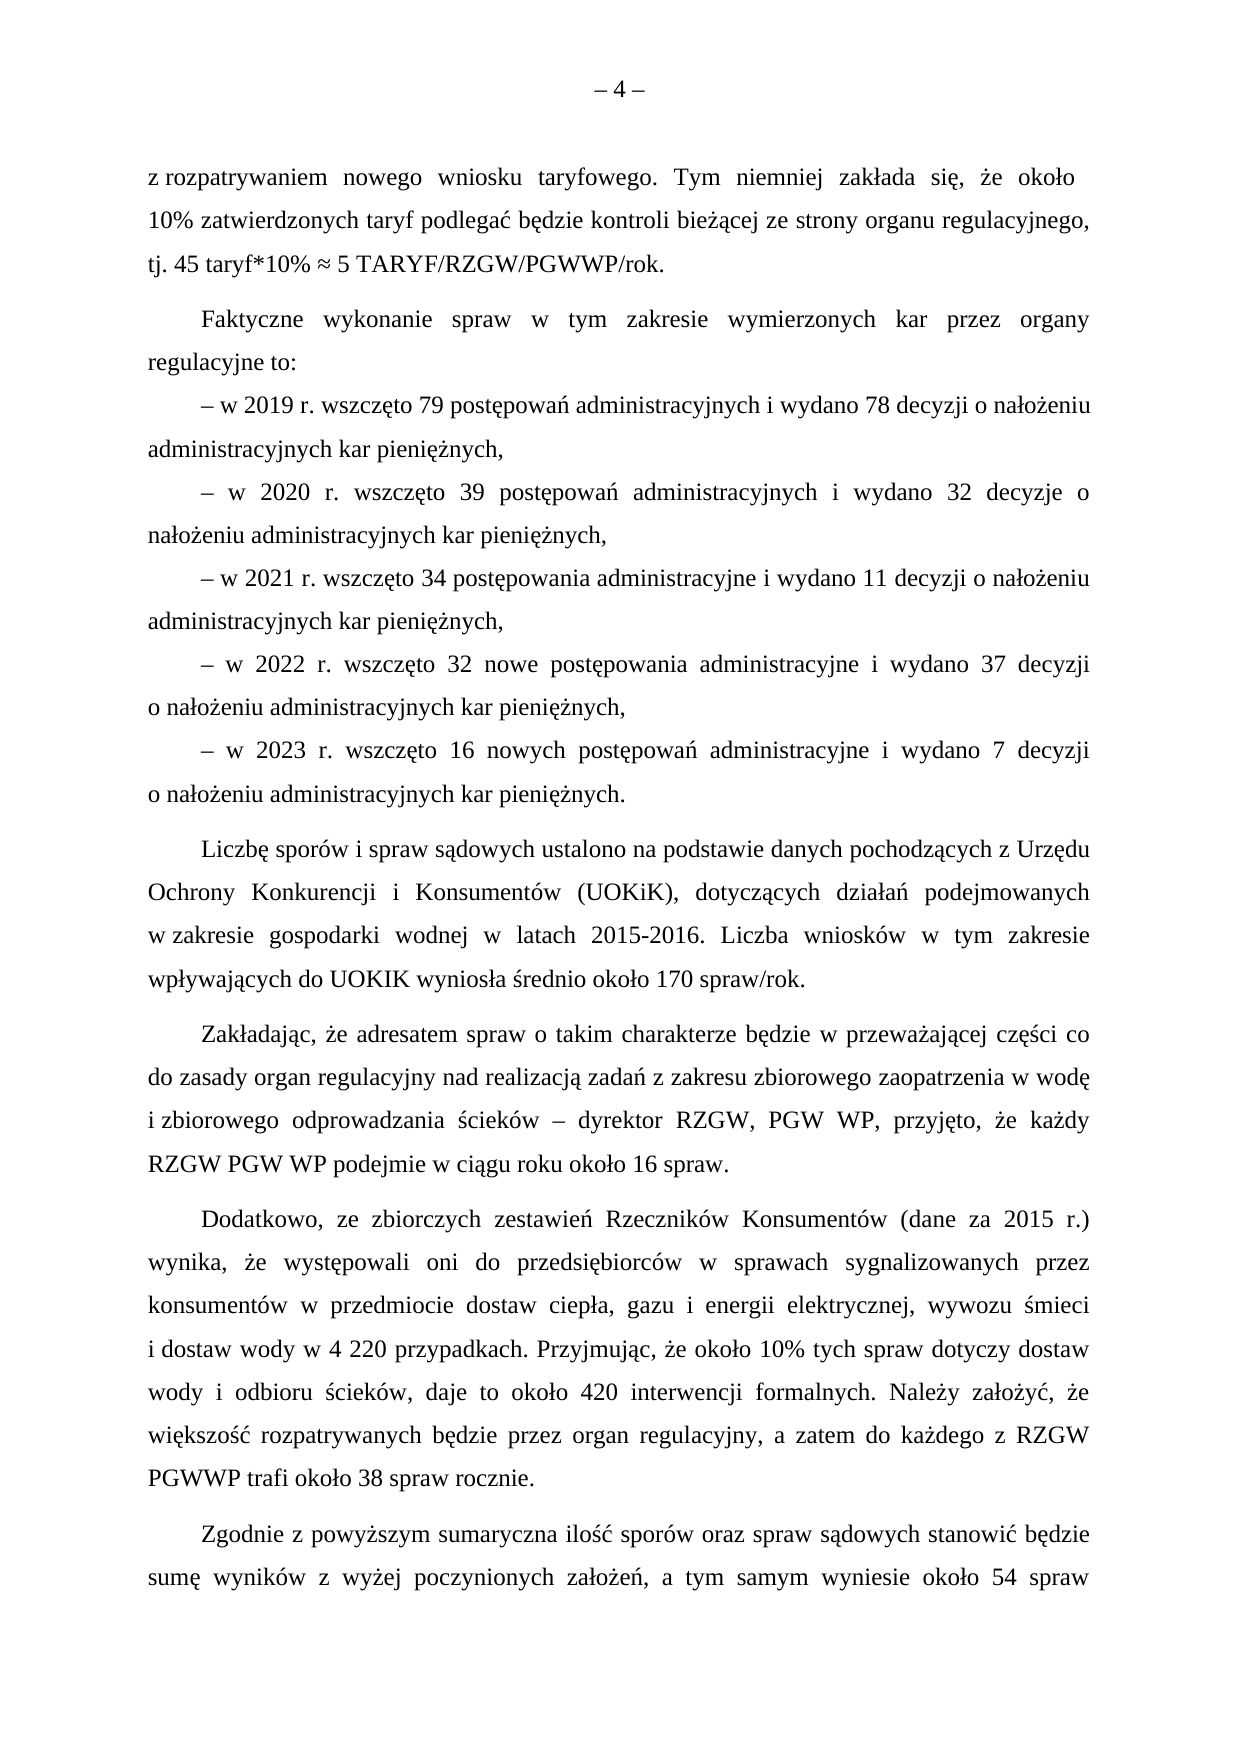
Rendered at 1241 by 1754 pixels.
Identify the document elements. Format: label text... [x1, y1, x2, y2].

text – w 2023 r. wszczęto 16 nowych postępowań administracyjne i wydano 7 decyzji o nałożeniu administracyjnych kar pieniężnych. [148, 736, 1091, 807]
text Dodatkowo, ze zbiorczych zestawień Rzeczników Konsumentów (dane za 2015 r.) wynika, że występowali oni do przedsiębiorców w sprawach sygnalizowanych przez konsumentów w przedmiocie dostaw ciepła, gazu i energii elektrycznej, wywozu śmieci i dostaw wody w 4 220 przypadkach. Przyjmując, że około 10% tych spraw dotyczy dostaw wody i odbioru ścieków, daje to około 420 interwencji formalnych. Należy założyć, że większość rozpatrywanych będzie przez organ regulacyjny, a zatem do każdego z RZGW PGWWP trafi około 38 spraw rocznie. [148, 1204, 1091, 1492]
text – w 2022 r. wszczęto 32 nowe postępowania administracyjne i wydano 37 decyzji o nałożeniu administracyjnych kar pieniężnych, [148, 649, 1091, 721]
text – w 2019 r. wszczęto 79 postępowań administracyjnych i wydano 78 decyzji o nałożeniu administracyjnych kar pieniężnych, [148, 391, 1091, 462]
text Liczbę sporów i spraw sądowych ustalono na podstawie danych pochodzących z Urzędu Ochrony Konkurencji i Konsumentów (UOKiK), dotyczących działań podejmowanych w zakresie gospodarki wodnej w latach 2015-2016. Liczba wniosków w tym zakresie wpływających do UOKIK wyniosła średnio około 170 spraw/rok. [148, 834, 1091, 992]
text – w 2020 r. wszczęto 39 postępowań administracyjnych i wydano 32 decyzje o nałożeniu administracyjnych kar pieniężnych, [148, 477, 1091, 549]
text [148, 162, 1091, 277]
text – w 2021 r. wszczęto 34 postępowania administracyjne i wydano 11 decyzji o nałożeniu administracyjnych kar pieniężnych, [148, 563, 1091, 635]
text Faktyczne wykonanie spraw w tym zakresie wymierzonych kar przez organy regulacyjne to: [148, 304, 1091, 376]
text Zakładając, że adresatem spraw o takim charakterze będzie w przeważającej części co do zasady organ regulacyjny nad realizacją zadań z zakresu zbiorowego zaopatrzenia w wodę i zbiorowego odprowadzania ścieków – dyrektor RZGW, PGW WP, przyjęto, że każdy RZGW PGW WP podejmie w ciągu roku około 16 spraw. [148, 1019, 1091, 1177]
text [148, 1519, 1091, 1591]
